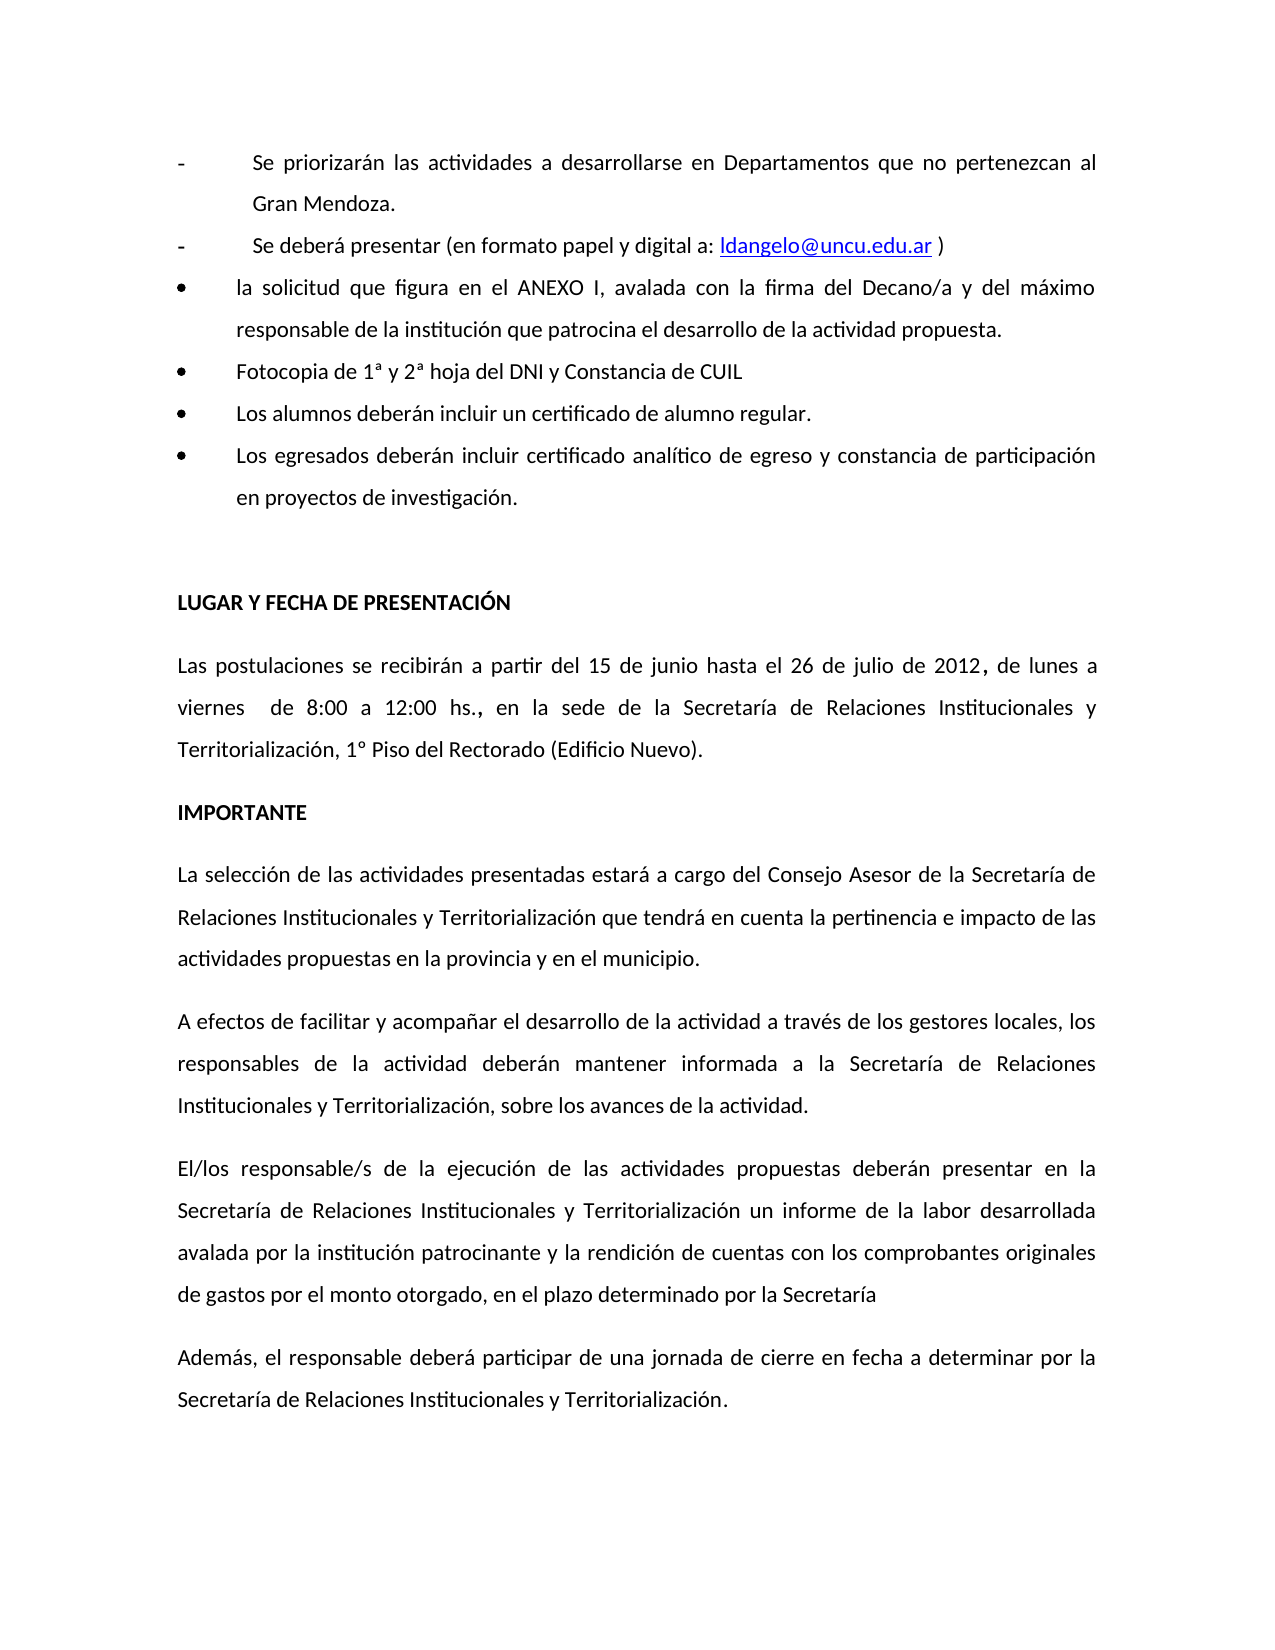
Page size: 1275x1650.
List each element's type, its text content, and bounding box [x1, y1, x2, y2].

list la solicitud que figura en el ANEXO I, avalada con la firma del Decano/a y del máximo responsable de la institución que patrocina el desarrollo de la actividad propuesta. [177, 273, 1098, 343]
list Fotocopia de 1ª y 2ª hoja del DNI y Constancia de CUIL [177, 357, 1098, 386]
list Los alumnos deberán incluir un certificado de alumno regular. [177, 399, 1098, 427]
text Además, el responsable deberá participar de una jornada de cierre en fecha a determinar por la Secretaría de Relaciones Institucionales y Territorialización. [177, 1343, 1098, 1413]
text Las postulaciones se recibirán a partir del 15 de junio hasta el 26 de julio de 2012, de lunes a viernes de 8:00 a 12:00 hs., en la sede de de Relaciones Institucionales y Territorialización, 1º Piso del Rectorado (Edificio Nuevo). [177, 651, 1098, 763]
text El/los responsable/s de la ejecución de las actividades propuestas deberán presentar en la Secretaría de Relaciones Institucionales y Territorialización un informe de la labor desarrollada avalada por la institución patrocinante y la rendición de cuentas con los comprobantes originales de gastos por el monto otorgado, en el plazo determinado por la Secretaría [177, 1154, 1098, 1308]
text IMPORTANTE [177, 798, 1098, 826]
text LUGAR Y FECHA DE PRESENTACIÓN [177, 588, 1098, 616]
text A efectos de facilitar y acompañar el desarrollo de la actividad a través de los gestores locales, los responsables de la actividad deberán mantener informada a la Secretaría de Relaciones Institucionales y Territorialización, sobre los avances de la actividad. [177, 1007, 1098, 1119]
list Se priorizarán las actividades a desarrollarse en Departamentos que no pertenezcan al Gran Mendoza. [177, 148, 1098, 218]
text La selección de las actividades presentadas estará a cargo del Consejo Asesor de la Secretaría de Relaciones Institucionales y Territorialización que tendrá en cuenta la pertinencia e impacto de las actividades propuestas en la provincia y en el municipio. [177, 861, 1098, 973]
list Se deberá presentar (en formato papel y digital a: ldangelo@uncu.edu.ar ) [177, 232, 1098, 259]
list Los egresados deberán incluir certificado analítico de egreso y constancia de participación en proyectos de investigación. [177, 441, 1098, 511]
